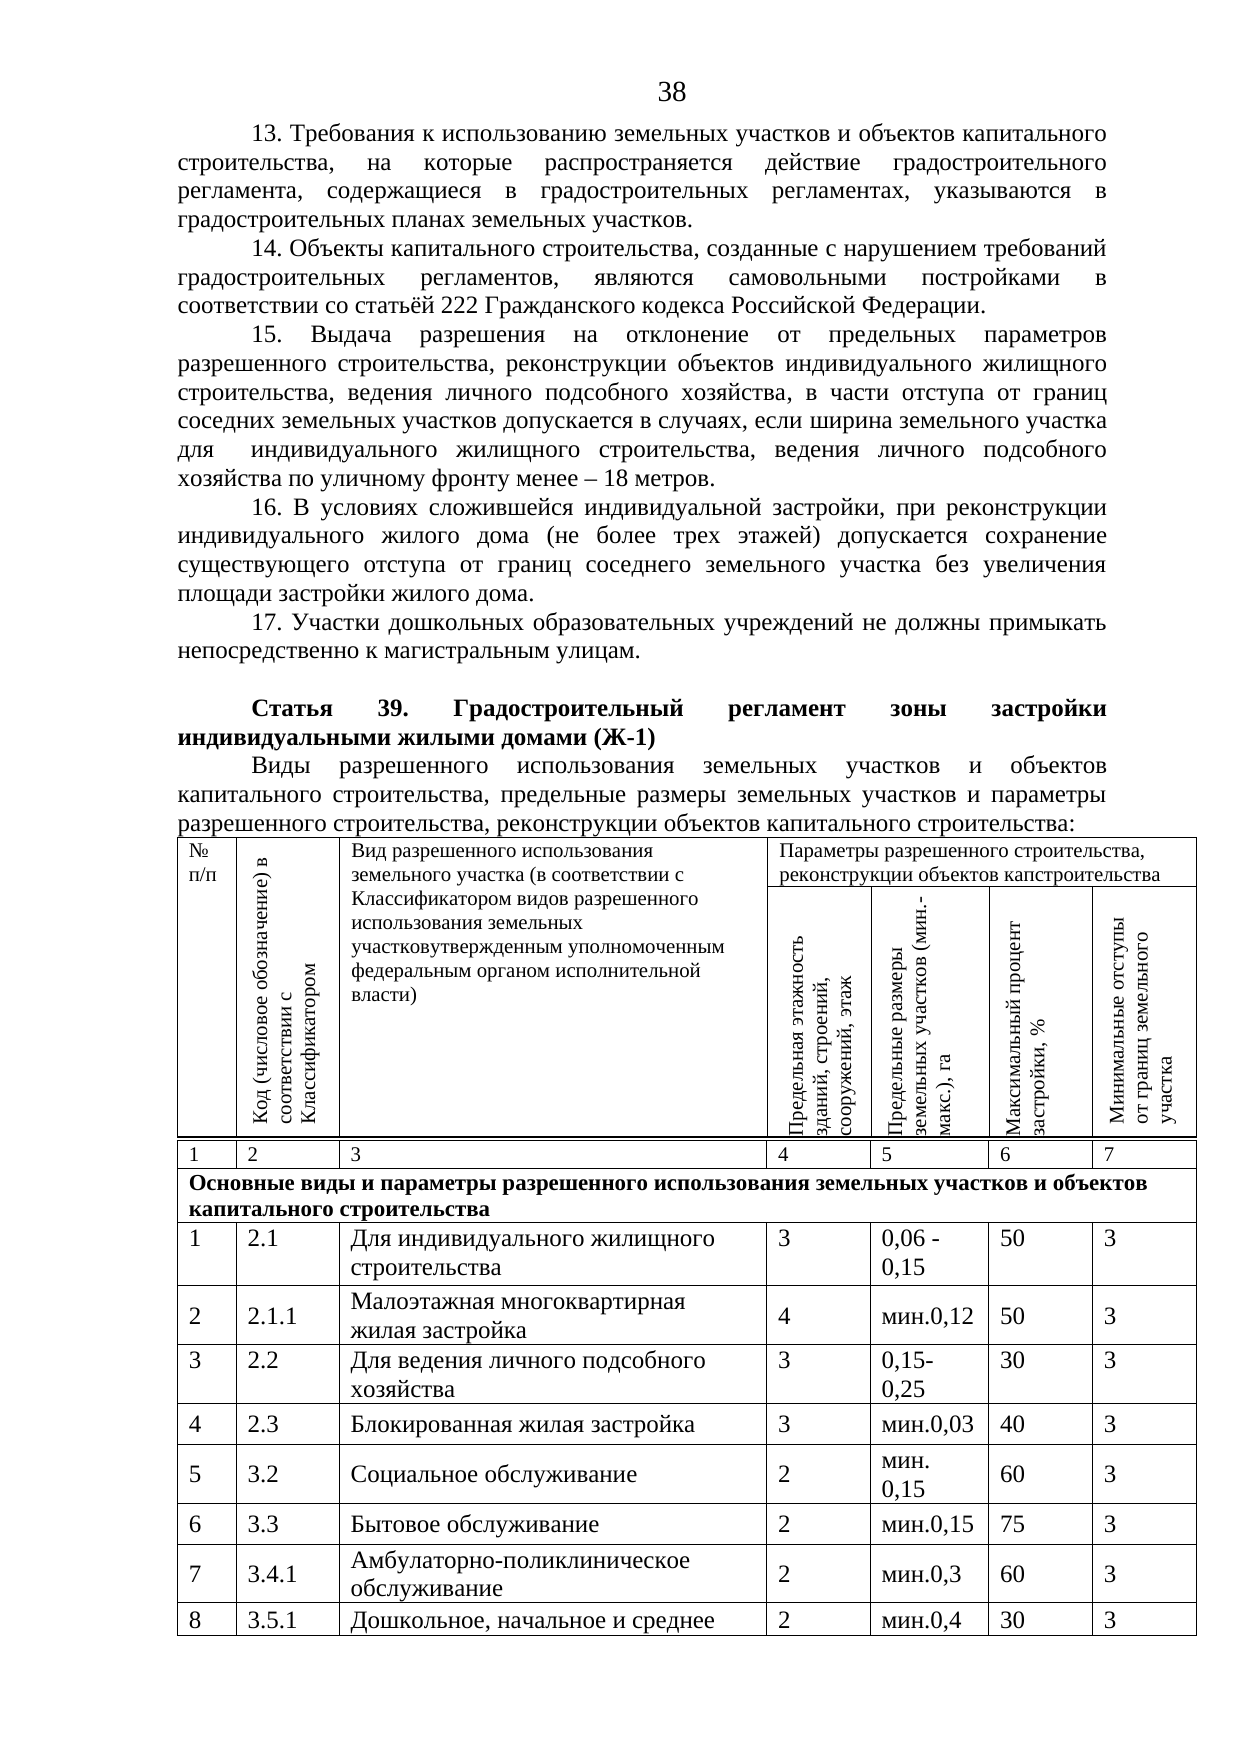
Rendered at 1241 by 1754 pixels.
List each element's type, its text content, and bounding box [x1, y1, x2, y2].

table_cell Социальное обслуживание [340, 1445, 766, 1502]
table_cell 3 [767, 1223, 870, 1285]
table_cell Предельная этажность зданий, строений, сооружений, этаж [768, 887, 871, 1136]
table_cell 0,15- 0,25 [871, 1345, 988, 1402]
text Виды разрешенного использования земельных участков и объектов капитального строительства, предельные размеры земельных участков и параметры разрешенного строительства, реконструкции объектов капитального строительства: [177, 751, 1107, 837]
table_cell 2.1.1 [237, 1286, 339, 1344]
table_cell 7 [178, 1545, 236, 1602]
table_cell 3 [1093, 1286, 1196, 1344]
table_cell 4 [767, 1286, 870, 1344]
table_cell 3.5.1 [237, 1603, 339, 1635]
table_header 7 [1093, 1141, 1196, 1168]
table_cell мин.0,12 [871, 1286, 988, 1344]
table_cell 2.2 [237, 1345, 339, 1402]
table_cell 2.1 [237, 1223, 339, 1285]
table_header Параметры разрешенного строительства, реконструкции объектов капстроительства [768, 838, 1196, 886]
text 13. Требования к использованию земельных участков и объектов капитального строительства, на которые распространяется действие градостроительного регламента, содержащиеся в градостроительных регламентах, указываются в градостроительных планах земельных участков. [177, 118, 1107, 233]
list Статья 39. Градостроительный регламент зоны застройки индивидуальными жилыми домами (Ж-1) [177, 693, 1107, 751]
table_cell Для индивидуального жилищного строительства [340, 1223, 766, 1285]
table_cell Для ведения личного подсобного хозяйства [340, 1345, 766, 1402]
table_cell 3 [1093, 1545, 1196, 1602]
table_cell 3 [767, 1345, 870, 1402]
text 14. Объекты капитального строительства, созданные с нарушением требований градостроительных регламентов, являются самовольными постройками в соответствии со статьёй 222 Гражданского кодекса Российской Федерации. [177, 233, 1107, 319]
table_cell 6 [178, 1504, 236, 1544]
table_header Вид разрешенного использования земельного участка (в соответствии с Классификатором видов разрешенного использования земельных участковутвержденным уполномоченным федеральным органом исполнительной власти) [340, 838, 767, 1136]
table_cell 4 [178, 1404, 236, 1444]
table_cell 30 [989, 1603, 1092, 1635]
table_cell 8 [178, 1603, 236, 1635]
table_cell 40 [989, 1404, 1092, 1444]
table_header 3 [340, 1141, 766, 1168]
table_cell 3 [1093, 1603, 1196, 1635]
table_cell мин.0,4 [871, 1603, 988, 1635]
table_cell 3 [1093, 1223, 1196, 1285]
table_cell 5 [178, 1445, 236, 1502]
table_cell 3 [178, 1345, 236, 1402]
table_cell 60 [989, 1545, 1092, 1602]
table_cell 2 [767, 1603, 870, 1635]
table_cell Малоэтажная многоквартирная жилая застройка [340, 1286, 766, 1344]
table_cell 3 [1093, 1504, 1196, 1544]
table_cell мин.0,3 [871, 1545, 988, 1602]
table_cell 3.2 [237, 1445, 339, 1502]
table_cell 3 [767, 1404, 870, 1444]
table_cell 50 [989, 1223, 1092, 1285]
table_cell Бытовое обслуживание [340, 1504, 766, 1544]
table_cell 3 [1093, 1445, 1196, 1502]
table_cell 3.3 [237, 1504, 339, 1544]
table_cell Амбулаторно-поликлиническое обслуживание [340, 1545, 766, 1602]
table_cell Максимальный процент застройки, % [990, 887, 1092, 1136]
table_cell 3.4.1 [237, 1545, 339, 1602]
table_cell Предельные размеры земельных участков (мин.-макс.), га [872, 887, 989, 1136]
table_cell Блокированная жилая застройка [340, 1404, 766, 1444]
table_header № п/п [178, 838, 236, 1136]
table_header 1 [178, 1141, 236, 1168]
table_cell 2 [767, 1504, 870, 1544]
table_cell мин.0,15 [871, 1504, 988, 1544]
table_cell 50 [989, 1286, 1092, 1344]
table_cell 30 [989, 1345, 1092, 1402]
text 17. Участки дошкольных образовательных учреждений не должны примыкать непосредственно к магистральным улицам. [177, 607, 1107, 664]
table_cell 75 [989, 1504, 1092, 1544]
table_cell 60 [989, 1445, 1092, 1502]
table_header 2 [237, 1141, 339, 1168]
table_cell 2 [178, 1286, 236, 1344]
table_cell 3 [1093, 1345, 1196, 1402]
table_cell 3 [1093, 1404, 1196, 1444]
table_header Код (числовое обозначение) в соответствии с Классификатором [237, 838, 339, 1136]
table_cell Минимальные отступы от границ земельного участка [1093, 887, 1196, 1136]
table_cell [340, 1603, 766, 1635]
table_cell 0,06 -0,15 [871, 1223, 988, 1285]
table_cell 2 [767, 1445, 870, 1502]
table_cell 2 [767, 1545, 870, 1602]
table_cell мин. 0,15 [871, 1445, 988, 1502]
table_header 6 [989, 1141, 1092, 1168]
table_cell Основные виды и параметры разрешенного использования земельных участков и объектов капитального строительства [178, 1169, 1196, 1222]
table_header 4 [767, 1141, 870, 1168]
table_cell 2.3 [237, 1404, 339, 1444]
text 15. Выдача разрешения на отклонение от предельных параметров разрешенного строительства, реконструкции объектов индивидуального жилищного строительства, ведения личного подсобного хозяйства, в части отступа от границ соседних земельных участков допускается в случаях, если ширина земельного участка для индивидуального жилищного строительства, ведения личного подсобного хозяйства по уличному фронту менее – 18 метров. [177, 319, 1107, 492]
table_header 5 [871, 1141, 988, 1168]
table_cell мин.0,03 [871, 1404, 988, 1444]
table_cell 1 [178, 1223, 236, 1285]
text 16. В условиях сложившейся индивидуальной застройки, при реконструкции индивидуального жилого дома (не более трех этажей) допускается сохранение существующего отступа от границ соседнего земельного участка без увеличения площади застройки жилого дома. [177, 492, 1107, 607]
